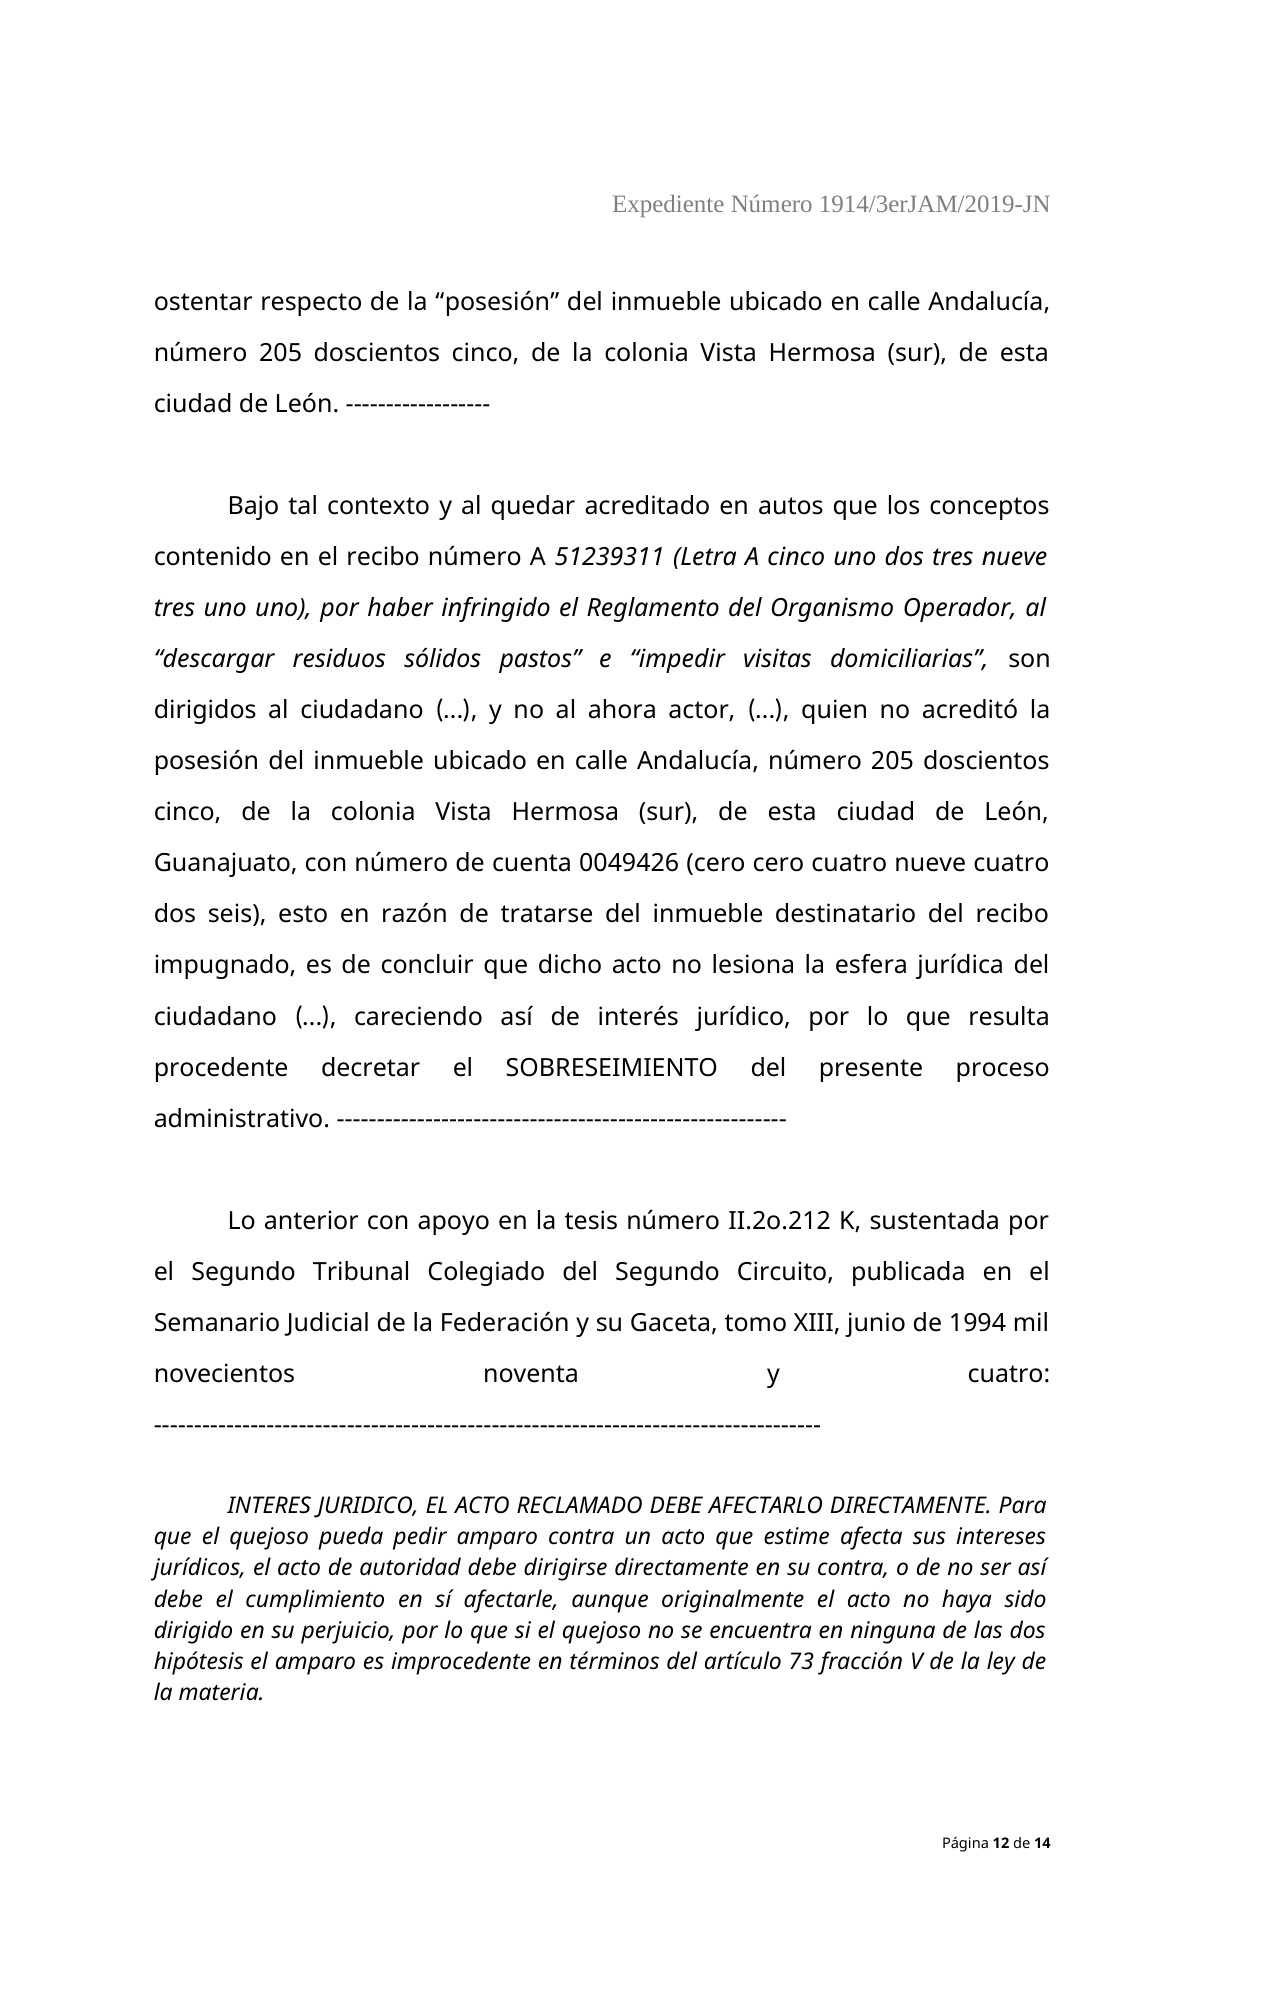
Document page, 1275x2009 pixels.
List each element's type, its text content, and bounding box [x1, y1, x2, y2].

text INTERES JURIDICO, EL ACTO RECLAMADO DEBE AFECTARLO DIRECTAMENTE. Para que el quejoso pueda pedir amparo contra un acto que estime afecta sus intereses jurídicos, el acto de autoridad debe dirigirse directamente en su contra, o de no ser así debe el cumplimiento en sí afectarle, aunque originalmente el acto no haya sido dirigido en su perjuicio, por lo que si el quejoso no se encuentra en ninguna de las dos hipótesis el amparo es improcedente en términos del artículo 73 fracción V de la ley de la materia. [153, 1489, 1051, 1707]
text Lo anterior con apoyo en la tesis número II.2o.212 K, sustentada por el Segundo Tribunal Colegiado del Segundo Circuito, publicada en el Semanario Judicial de la Federación y su Gaceta, tomo XIII, junio de 1994 mil novecientos noventa y cuatro: ----------------------------------------------------------------------------------- [153, 1202, 1051, 1441]
text Bajo tal contexto y al quedar acreditado en autos que los conceptos contenido en el recibo número A 51239311 (Letra A cinco uno dos tres nueve tres uno uno), por haber infringido el Reglamento del Organismo Operador, al “descargar residuos sólidos pastos” e “impedir visitas domiciliarias”, son dirigidos al ciudadano (…), y no al ahora actor, (…), quien no acreditó la posesión del inmueble ubicado en calle Andalucía, número 205 doscientos cinco, de la colonia Vista Hermosa (sur), de esta ciudad de León, Guanajuato, con número de cuenta 0049426 (cero cero cuatro nueve cuatro dos seis), esto en razón de tratarse del inmueble destinatario del recibo impugnado, es de concluir que dicho acto no lesiona la esfera jurídica del ciudadano (…), careciendo así de interés jurídico, por lo que resulta procedente decretar el SOBRESEIMIENTO del presente proceso administrativo. -------------------------------------------------------- [153, 488, 1051, 1134]
